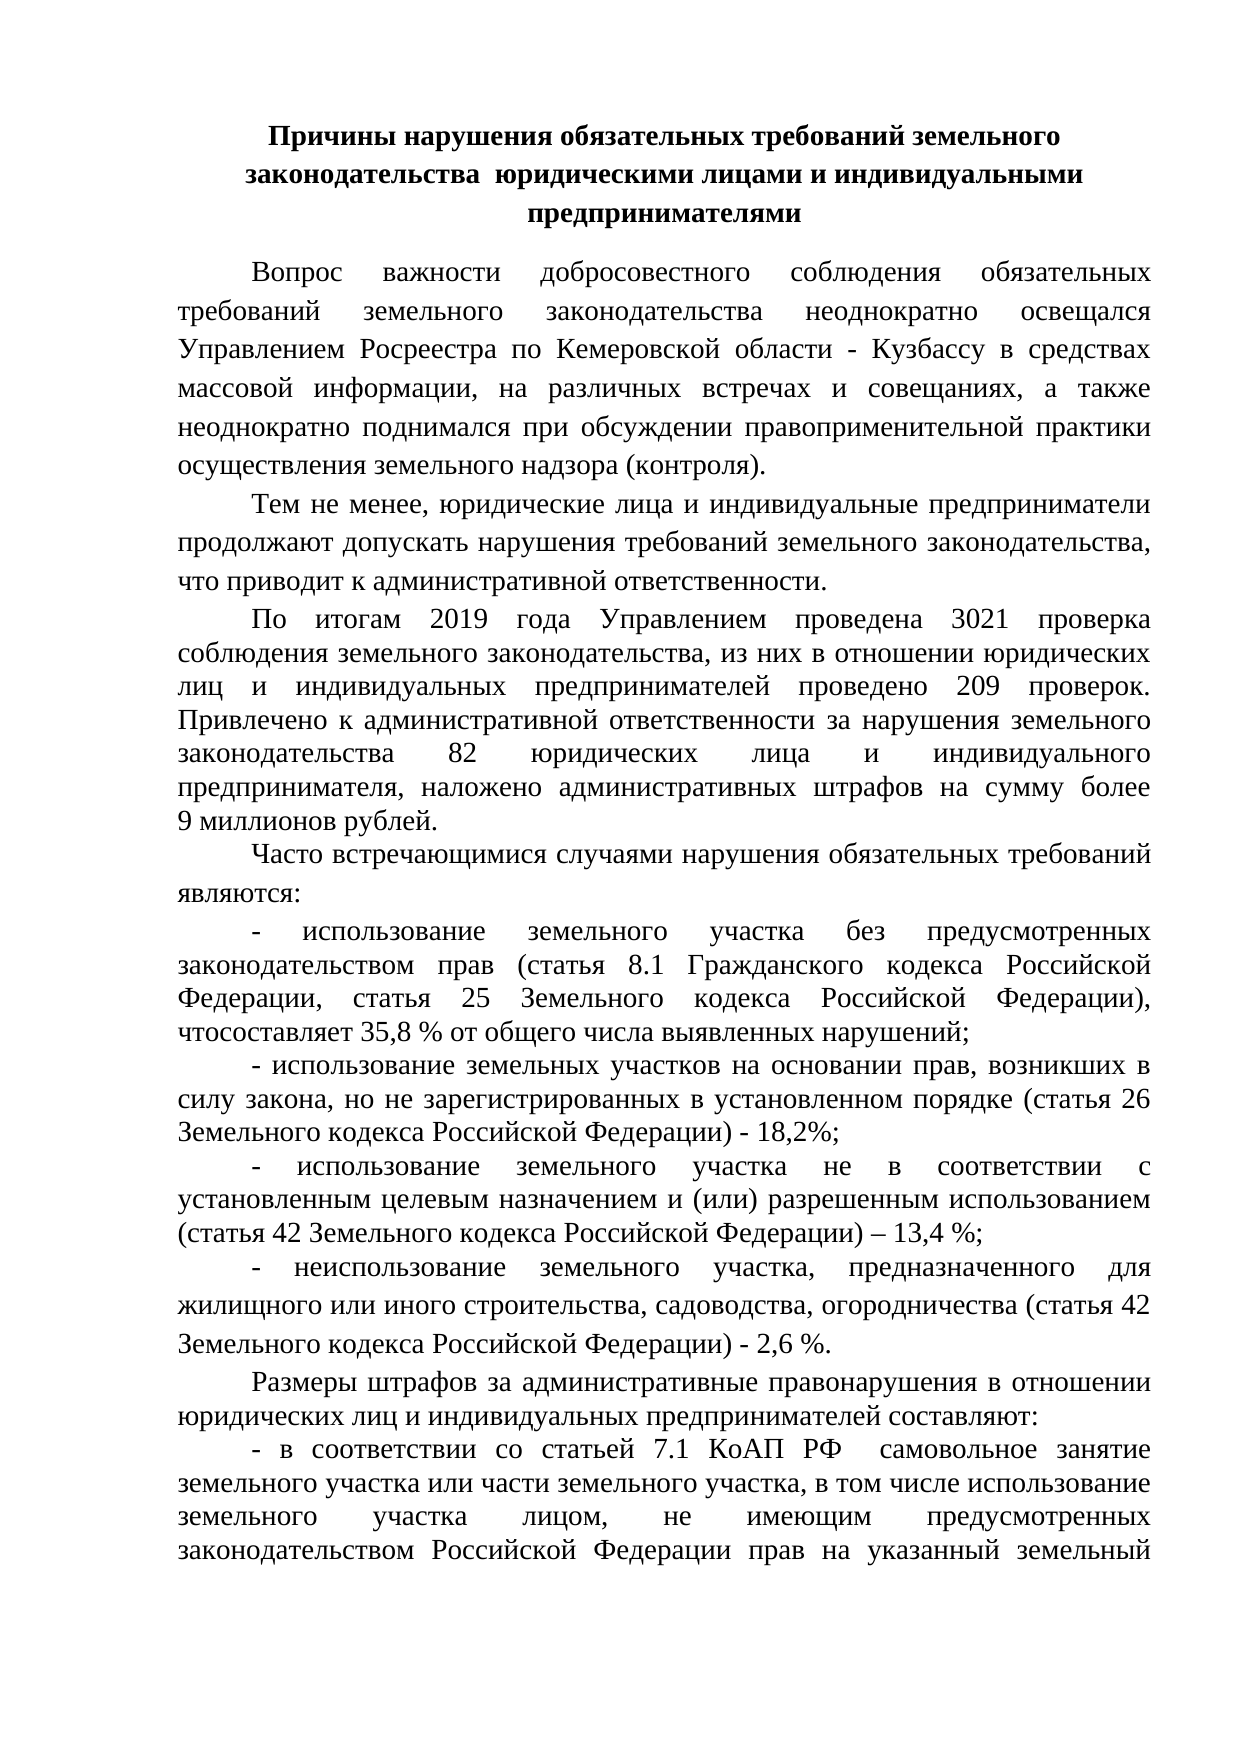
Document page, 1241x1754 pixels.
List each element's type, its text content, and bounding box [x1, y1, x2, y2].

text Часто встречающимися случаями нарушения обязательных требований являются: [177, 836, 1152, 908]
text - использование земельного участка не в соответствии с установленным целевым назначением и (или) разрешенным использованием (статья 42 Земельного кодекса Российской Федерации) – 13,4 %; [177, 1148, 1152, 1249]
text - использование земельного участка без предусмотренных законодательством прав (статья 8.1 Гражданского кодекса Российской Федерации, статья 25 Земельного кодекса Российской Федерации), чтосоставляет 35,8 % от общего числа выявленных нарушений; [177, 913, 1152, 1047]
text - неиспользование земельного участка, предназначенного для жилищного или иного строительства, садоводства, огородничества (статья 42 Земельного кодекса Российской Федерации) - 2,6 %. [177, 1249, 1152, 1359]
text Вопрос важности добросовестного соблюдения обязательных требований земельного законодательства неоднократно освещался Управлением Росреестра по Кемеровской области - Кузбассу в средствах массовой информации, на различных встречах и совещаниях, а также неоднократно поднимался при обсуждении правоприменительной практики осуществления земельного надзора (контроля). [177, 254, 1152, 481]
text - использование земельных участков на основании прав, возникших в силу закона, но не зарегистрированных в установленном порядке (статья 26 Земельного кодекса Российской Федерации) - 18,2%; [177, 1047, 1152, 1148]
text По итогам 2019 года Управлением проведена 3021 проверка соблюдения земельного законодательства, из них в отношении юридических лиц и индивидуальных предпринимателей проведено 209 проверок. Привлечено к административной ответственности за нарушения земельного законодательства 82 юридических лица и индивидуального предпринимателя, наложено административных штрафов на сумму более 9 миллионов рублей. [177, 601, 1152, 836]
text Причины нарушения обязательных требований земельного законодательства юридическими лицами и индивидуальными предпринимателями [177, 118, 1152, 229]
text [177, 1431, 1152, 1566]
text Размеры штрафов за административные правонарушения в отношении юридических лиц и индивидуальных предпринимателей составляют: [177, 1364, 1152, 1431]
text Тем не менее, юридические лица и индивидуальные предприниматели продолжают допускать нарушения требований земельного законодательства, что приводит к административной ответственности. [177, 486, 1152, 596]
